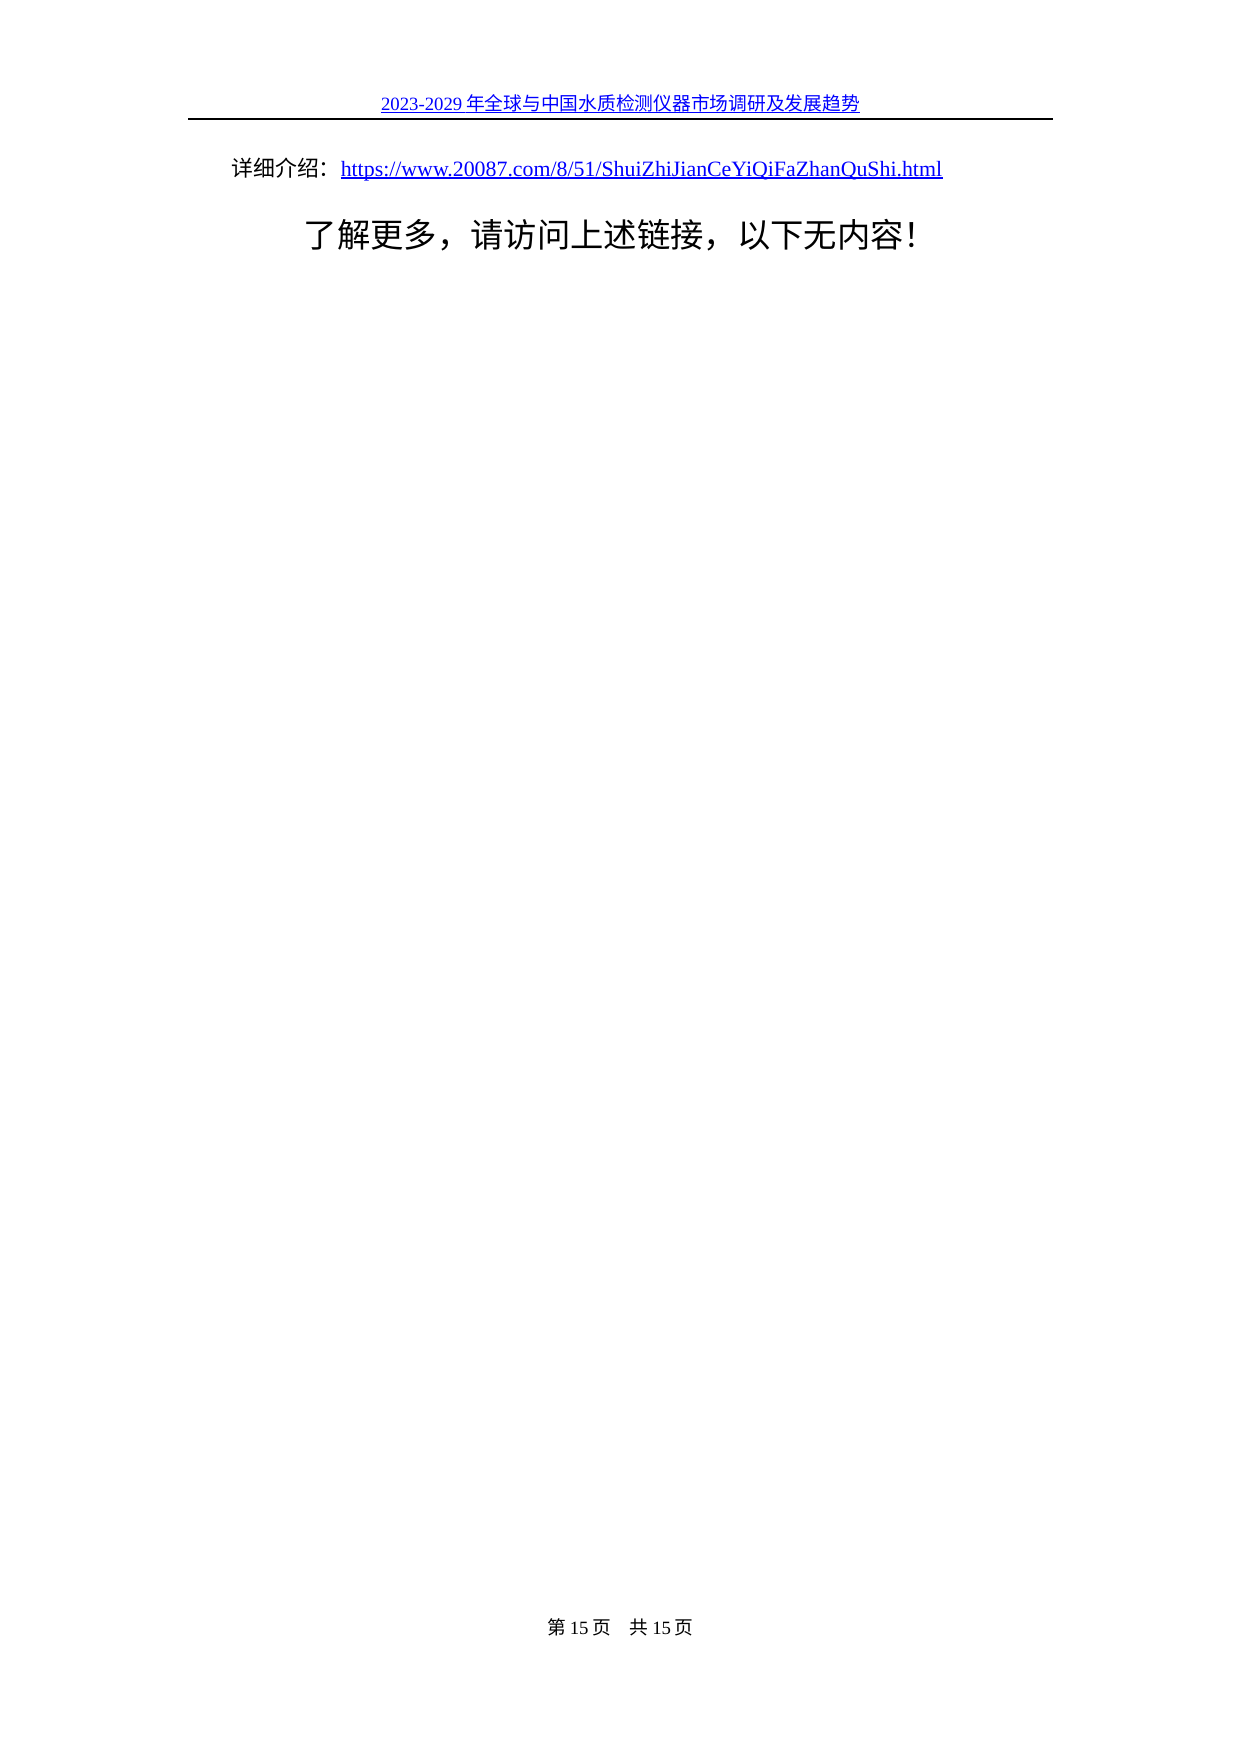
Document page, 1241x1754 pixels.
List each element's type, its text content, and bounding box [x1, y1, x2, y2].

title 了解更多，请访问上述链接，以下无内容！ [187, 200, 1053, 265]
text 详细介绍：https://www.20087.com/8/51/ShuiZhiJianCeYiQiFaZhanQuShi.html [187, 150, 1053, 183]
